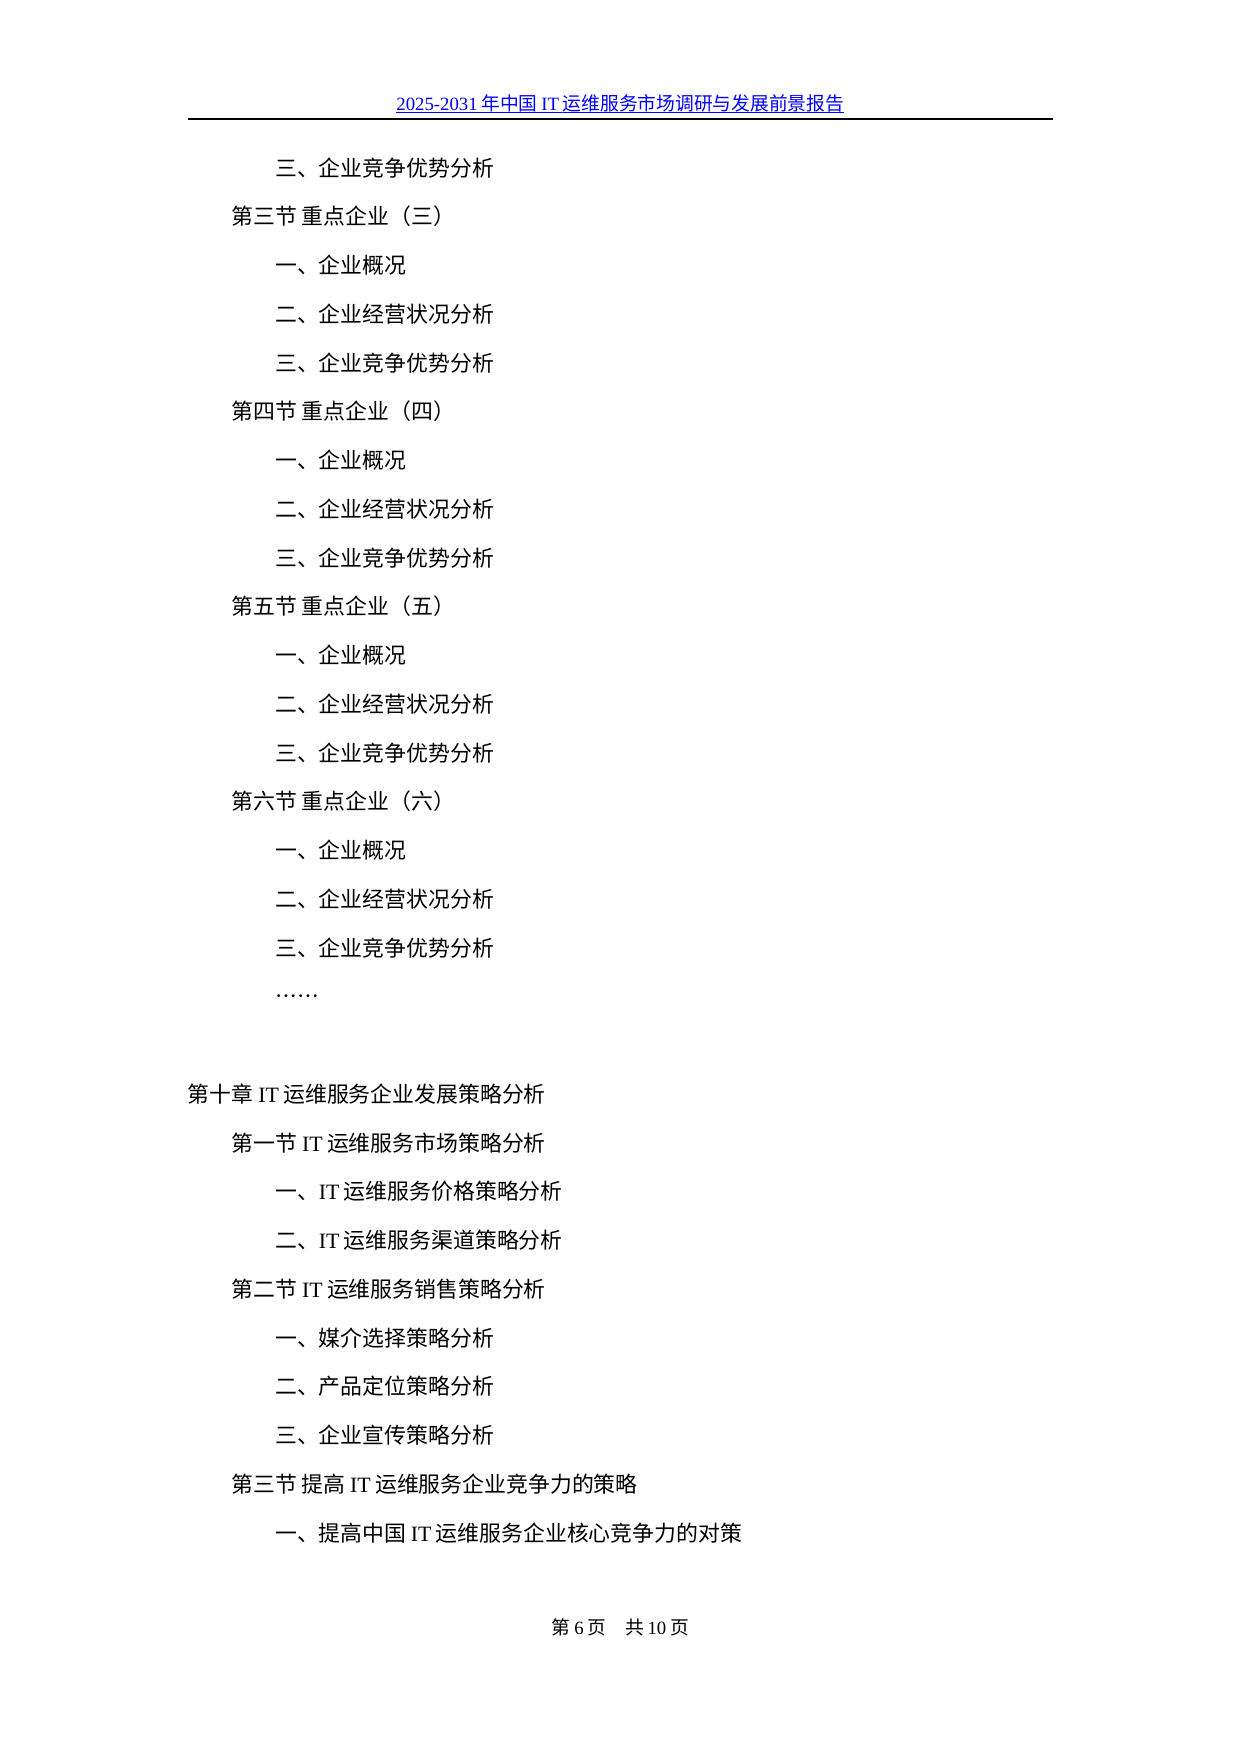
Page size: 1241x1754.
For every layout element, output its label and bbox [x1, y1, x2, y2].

text [187, 150, 1053, 1548]
